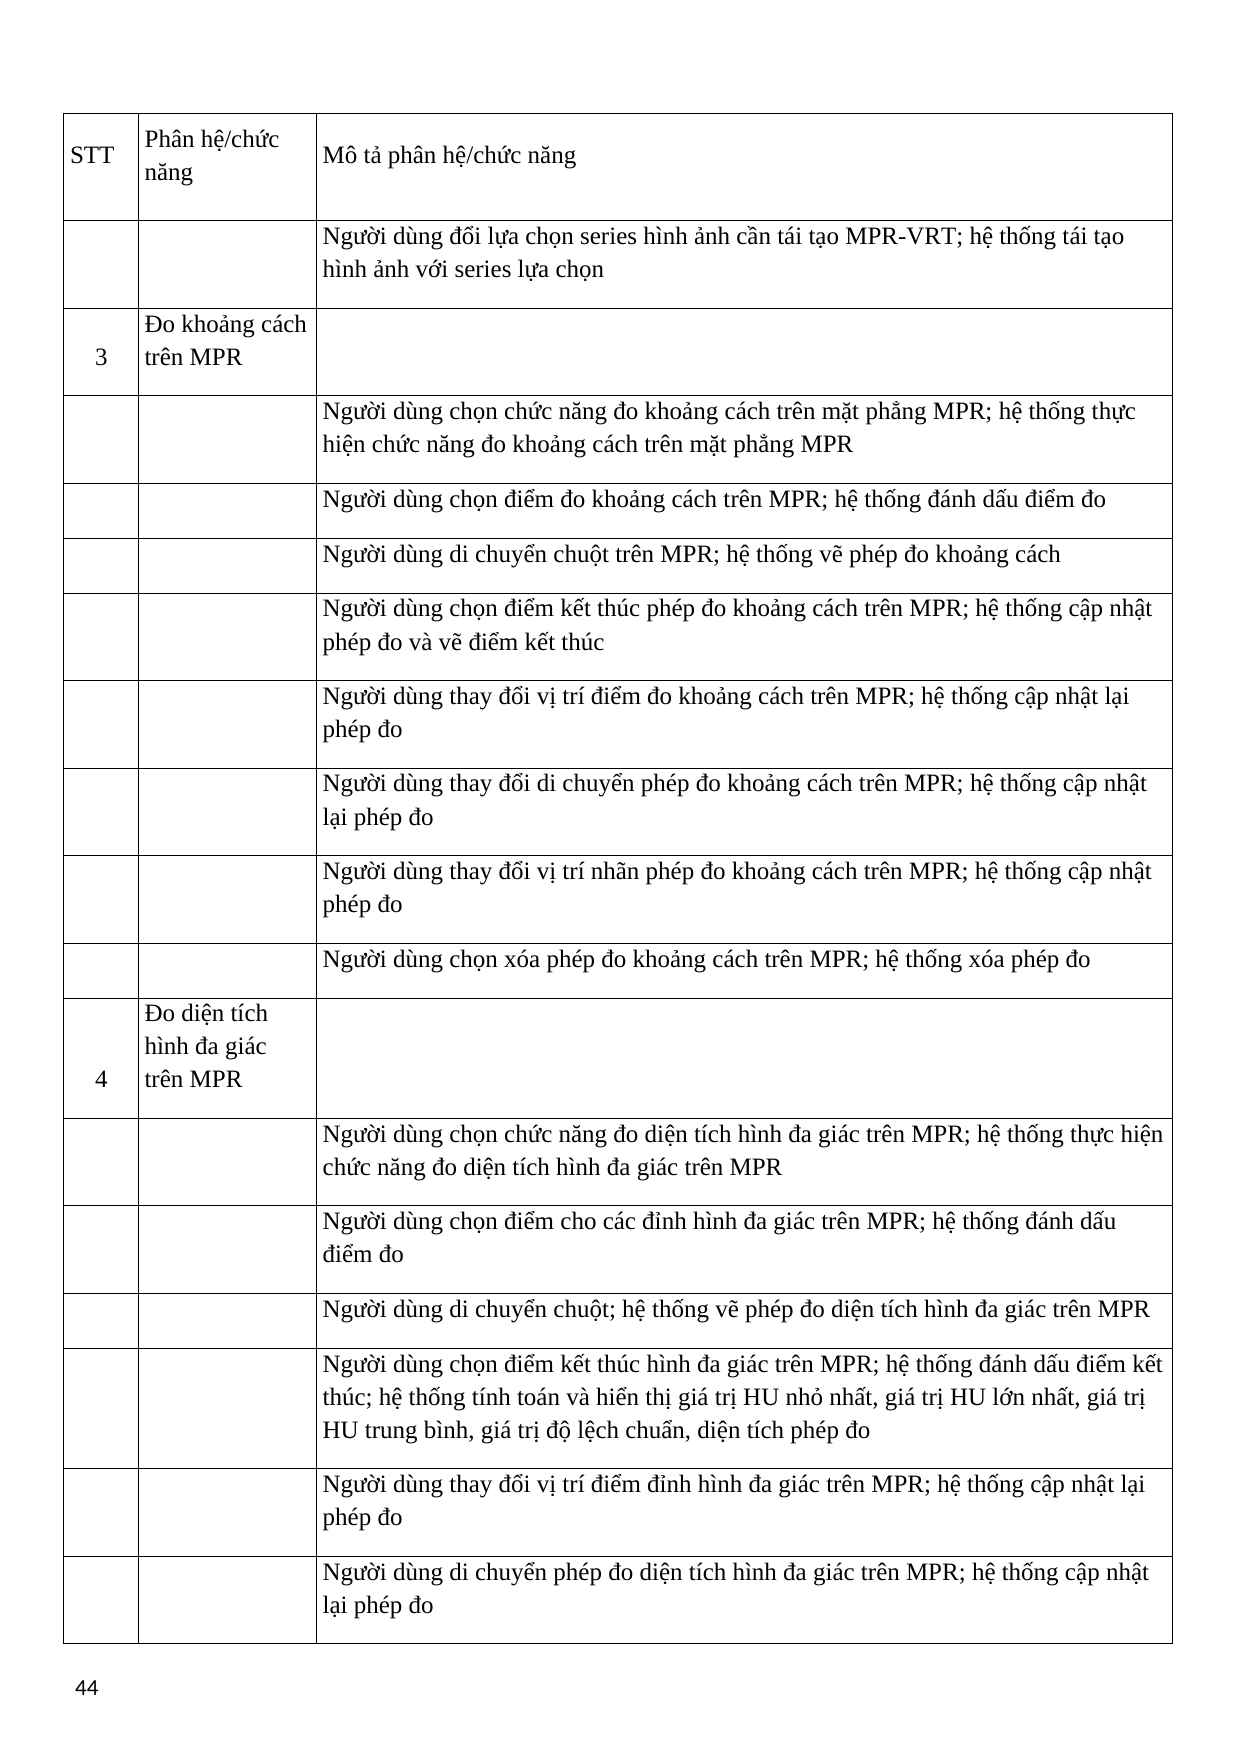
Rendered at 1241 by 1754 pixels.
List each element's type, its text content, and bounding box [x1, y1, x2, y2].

table_cell [64, 1206, 138, 1293]
table_cell [139, 1294, 316, 1348]
table_header STT [64, 114, 138, 220]
table_cell [139, 769, 316, 855]
table_cell [139, 539, 316, 592]
table_cell [317, 999, 1172, 1118]
table_cell [139, 484, 316, 538]
table_cell [139, 1349, 316, 1468]
table_cell [139, 396, 316, 483]
table_cell Người dùng chọn điểm kết thúc hình đa giác trên MPR; hệ thống đánh dấu điểm kết thúc; hệ thống tính toán và hiển thị giá trị HU nhỏ nhất, giá trị HU lớn nhất, giá trị HU trung bình, giá trị độ lệch chuẩn, diện tích phép đo [317, 1349, 1172, 1468]
table_cell Đo diện tích hình đa giác trên MPR [139, 999, 316, 1118]
table_cell [64, 1294, 138, 1348]
table_cell [64, 944, 138, 997]
table_cell [139, 1206, 316, 1293]
table_cell Người dùng thay đổi vị trí điểm đỉnh hình đa giác trên MPR; hệ thống cập nhật lại phép đo [317, 1469, 1172, 1556]
table_cell [139, 1557, 316, 1643]
table_cell Người dùng chọn điểm cho các đỉnh hình đa giác trên MPR; hệ thống đánh dấu điểm đo [317, 1206, 1172, 1293]
table_header Mô tả phân hệ/chức năng [317, 114, 1172, 220]
table_cell [64, 396, 138, 483]
table_cell Người dùng thay đổi di chuyển phép đo khoảng cách trên MPR; hệ thống cập nhật lại phép đo [317, 769, 1172, 855]
table_cell Người dùng di chuyển chuột; hệ thống vẽ phép đo diện tích hình đa giác trên MPR [317, 1294, 1172, 1348]
table_cell [317, 309, 1172, 395]
table_cell 3 [64, 309, 138, 395]
table_cell [64, 221, 138, 308]
table_cell Người dùng chọn điểm kết thúc phép đo khoảng cách trên MPR; hệ thống cập nhật phép đo và vẽ điểm kết thúc [317, 594, 1172, 680]
table_cell Người dùng chọn điểm đo khoảng cách trên MPR; hệ thống đánh dấu điểm đo [317, 484, 1172, 538]
table_cell Người dùng di chuyển chuột trên MPR; hệ thống vẽ phép đo khoảng cách [317, 539, 1172, 592]
table_cell [64, 856, 138, 942]
table_cell [64, 1469, 138, 1556]
table_cell Người dùng chọn xóa phép đo khoảng cách trên MPR; hệ thống xóa phép đo [317, 944, 1172, 997]
table_header Phân hệ/chức năng [139, 114, 316, 220]
table_cell [139, 221, 316, 308]
table_cell [64, 681, 138, 767]
table_cell [139, 594, 316, 680]
table_cell [139, 1119, 316, 1205]
table_cell [139, 856, 316, 942]
table_cell Người dùng di chuyển phép đo diện tích hình đa giác trên MPR; hệ thống cập nhật lại phép đo [317, 1557, 1172, 1643]
table_cell Người dùng chọn chức năng đo diện tích hình đa giác trên MPR; hệ thống thực hiện chức năng đo diện tích hình đa giác trên MPR [317, 1119, 1172, 1205]
table_cell Người dùng chọn chức năng đo khoảng cách trên mặt phẳng MPR; hệ thống thực hiện chức năng đo khoảng cách trên mặt phẳng MPR [317, 396, 1172, 483]
table_cell Người dùng thay đổi vị trí nhãn phép đo khoảng cách trên MPR; hệ thống cập nhật phép đo [317, 856, 1172, 942]
table_cell [64, 1557, 138, 1643]
table_cell Đo khoảng cách trên MPR [139, 309, 316, 395]
table_cell [64, 1349, 138, 1468]
table_cell [64, 594, 138, 680]
table_cell Người dùng thay đổi vị trí điểm đo khoảng cách trên MPR; hệ thống cập nhật lại phép đo [317, 681, 1172, 767]
table_cell [64, 484, 138, 538]
table_cell [139, 944, 316, 997]
table_cell [64, 539, 138, 592]
table_cell [139, 681, 316, 767]
table_cell [64, 769, 138, 855]
table_cell Người dùng đổi lựa chọn series hình ảnh cần tái tạo MPR-VRT; hệ thống tái tạo hình ảnh với series lựa chọn [317, 221, 1172, 308]
table_cell [139, 1469, 316, 1556]
table_cell [64, 1119, 138, 1205]
table_cell 4 [64, 999, 138, 1118]
